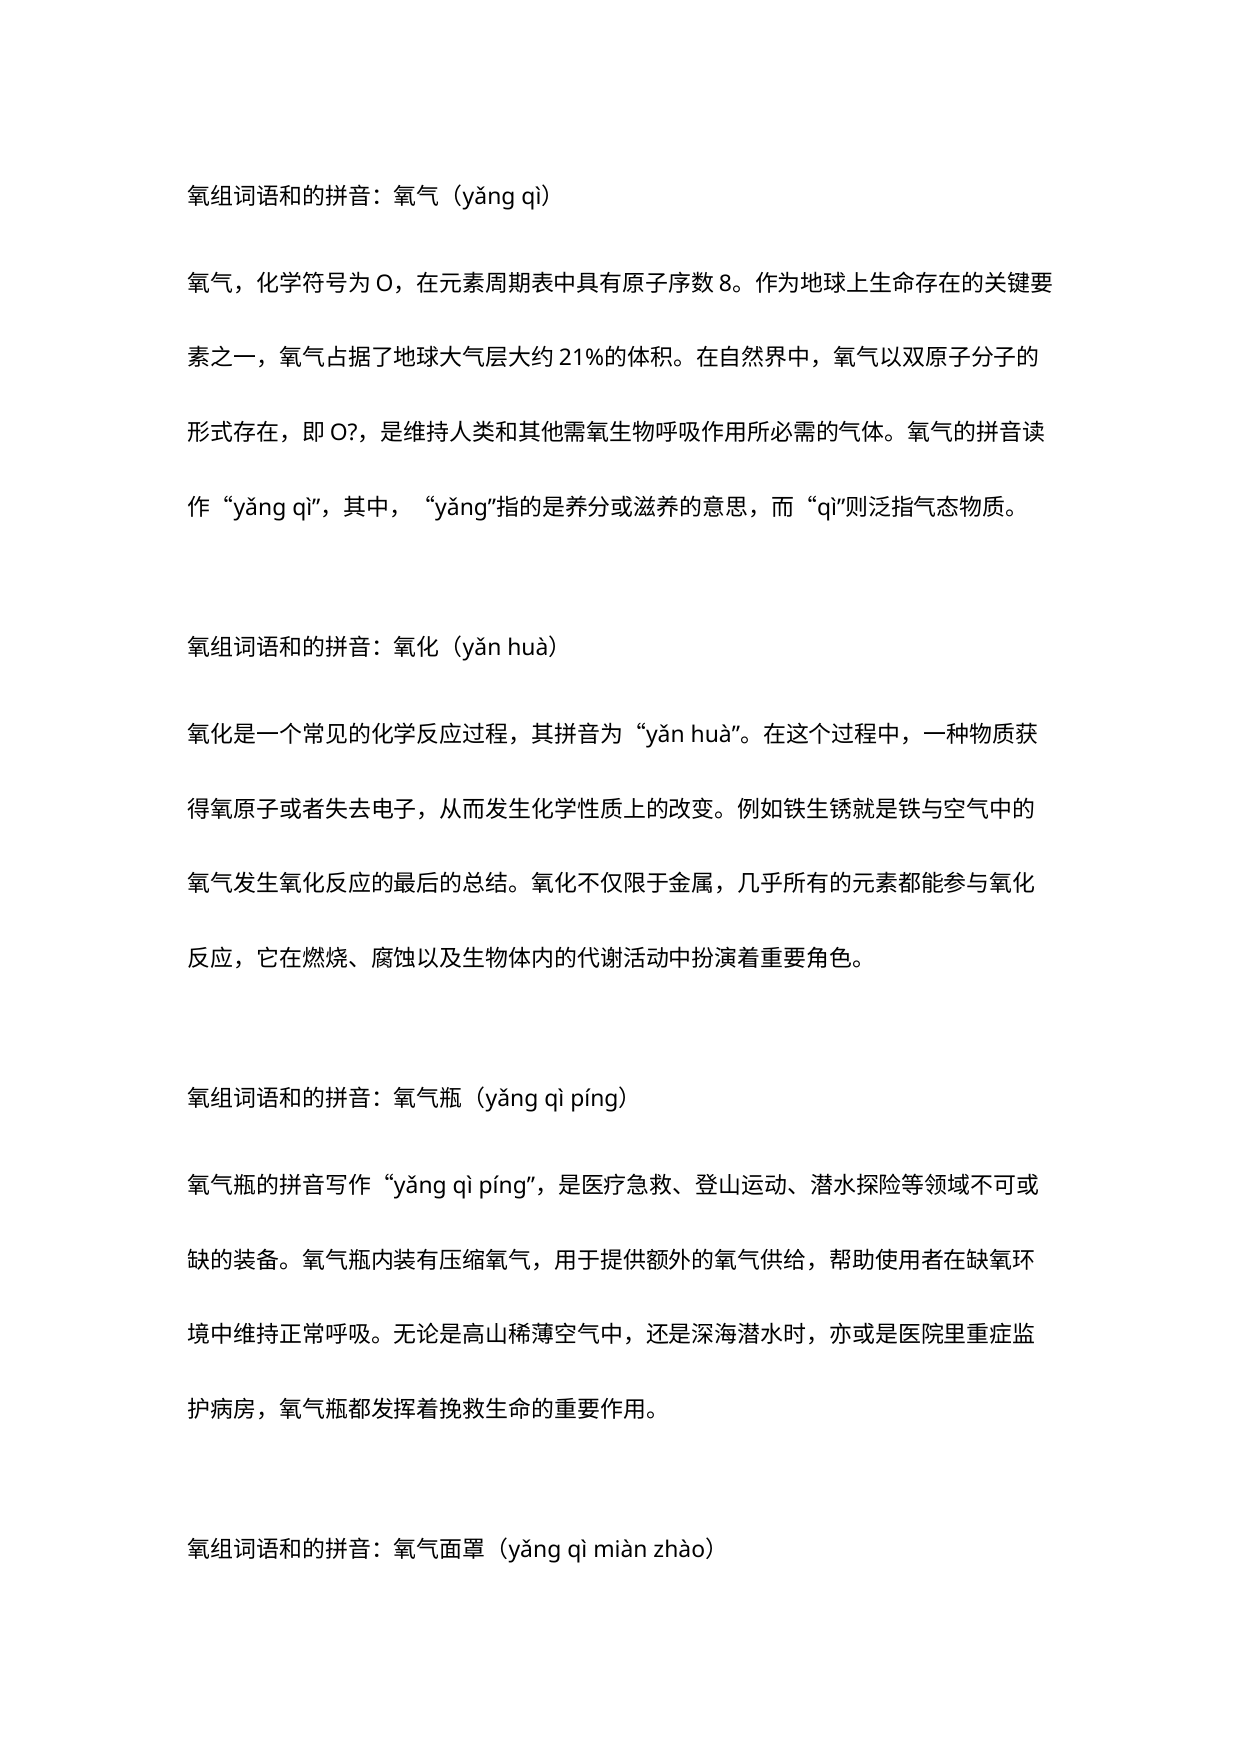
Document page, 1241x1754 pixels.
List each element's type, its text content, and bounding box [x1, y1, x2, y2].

text 氧组词语和的拼音：氧化（yǎn huà） [187, 613, 1053, 678]
text 氧化是一个常见的化学反应过程，其拼音为“yǎn huà”。在这个过程中，一种物质获得氧原子或者失去电子，从而发生化学性质上的改变。例如铁生锈就是铁与空气中的氧气发生氧化反应的最后的总结。氧化不仅限于金属，几乎所有的元素都能参与氧化反应，它在燃烧、腐蚀以及生物体内的代谢活动中扮演着重要角色。 [187, 700, 1053, 989]
text 氧组词语和的拼音：氧气（yǎng qì） [187, 162, 1053, 227]
text 氧组词语和的拼音：氧气面罩（yǎng qì miàn zhào） [187, 1516, 1053, 1581]
text 氧气，化学符号为O，在元素周期表中具有原子序数8。作为地球上生命存在的关键要素之一，氧气占据了地球大气层大约21%的体积。在自然界中，氧气以双原子分子的形式存在，即O?，是维持人类和其他需氧生物呼吸作用所必需的气体。氧气的拼音读作“yǎng qì”，其中，“yǎng”指的是养分或滋养的意思，而“qì”则泛指气态物质。 [187, 249, 1053, 538]
text 氧组词语和的拼音：氧气瓶（yǎng qì píng） [187, 1064, 1053, 1129]
text 氧气瓶的拼音写作“yǎng qì píng”，是医疗急救、登山运动、潜水探险等领域不可或缺的装备。氧气瓶内装有压缩氧气，用于提供额外的氧气供给，帮助使用者在缺氧环境中维持正常呼吸。无论是高山稀薄空气中，还是深海潜水时，亦或是医院里重症监护病房，氧气瓶都发挥着挽救生命的重要作用。 [187, 1151, 1053, 1440]
